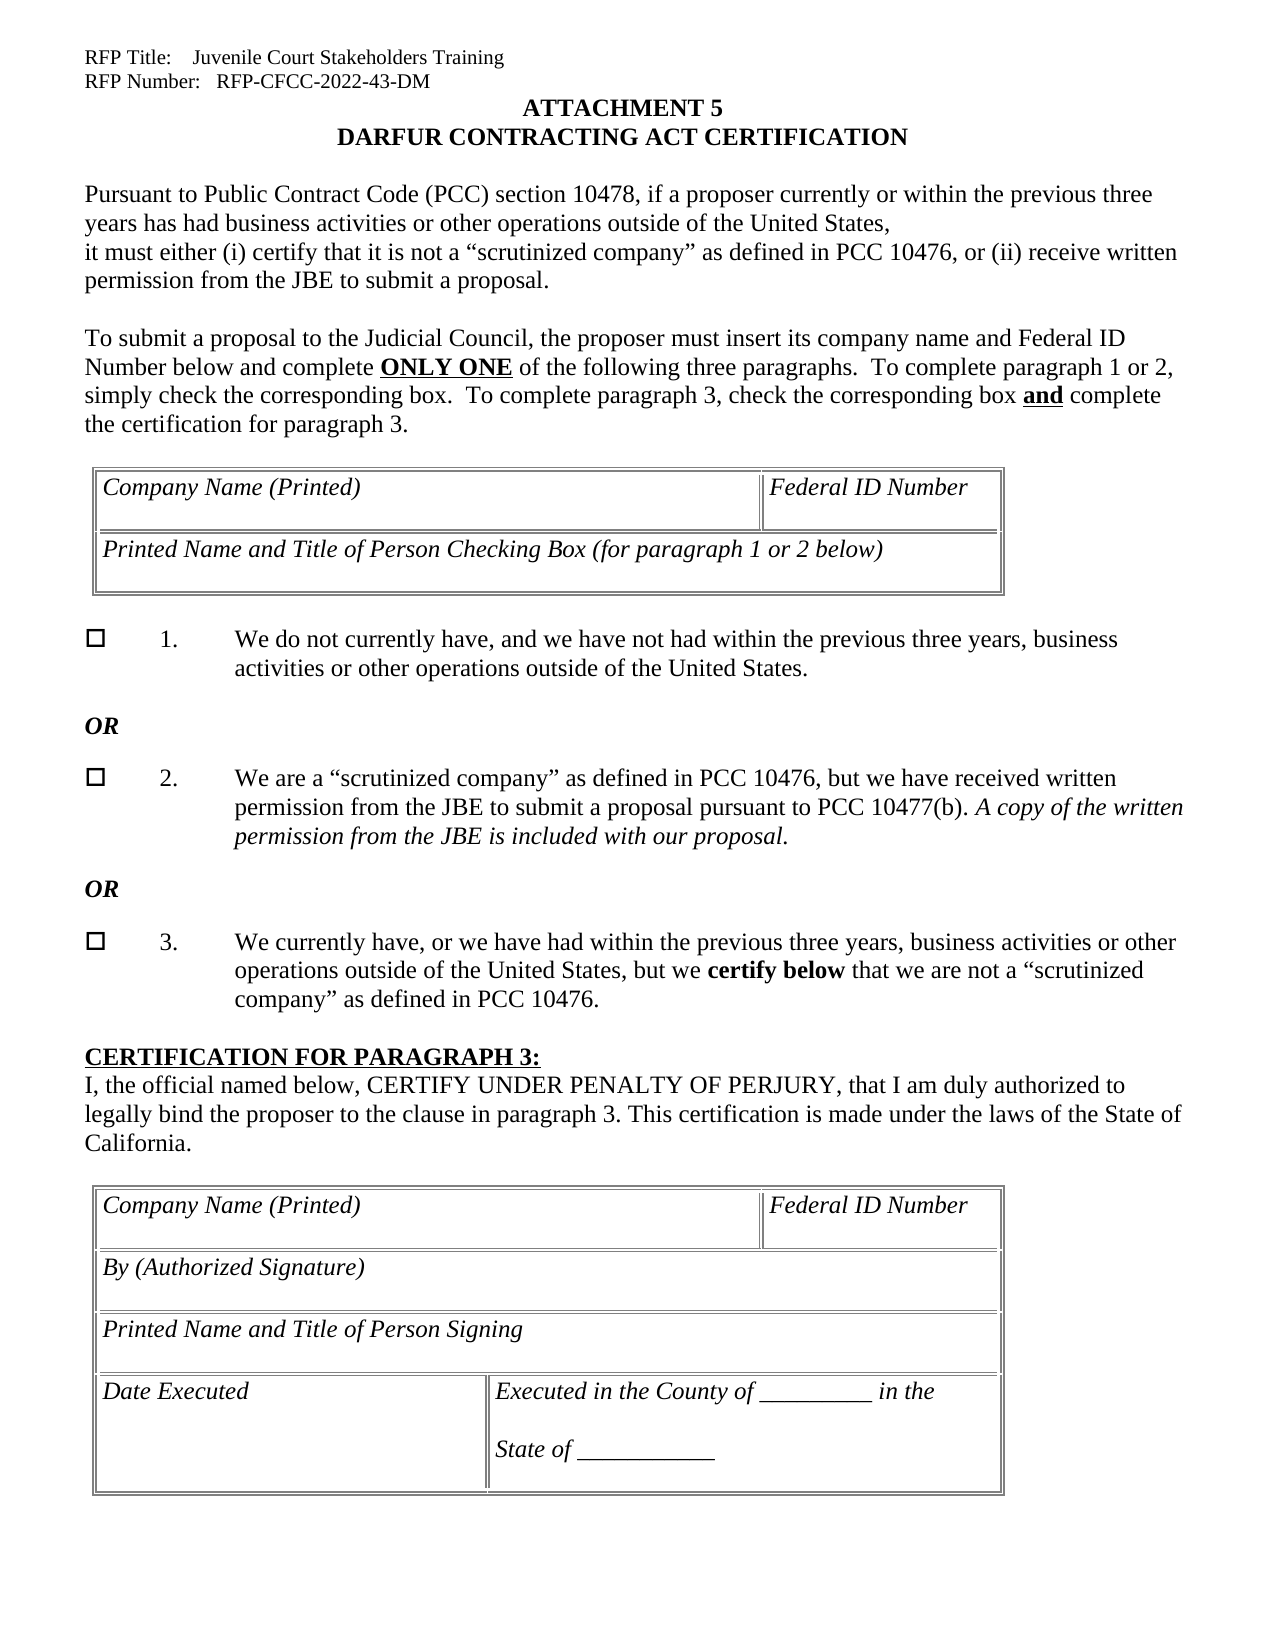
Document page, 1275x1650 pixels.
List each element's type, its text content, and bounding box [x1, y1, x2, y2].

table_cell Executed in the County of _________ in the State of ___________ [487, 1372, 1002, 1491]
text 3. We currently have, or we have had within the previous three years, business activities or other operations outside of the United States, but we certify below that we are not a “scrutinized company” as defined in PCC 10476. [84, 927, 1191, 1013]
subtitle ATTACHMENT 5 [84, 93, 1161, 122]
text it must either (i) certify that it is not a “scrutinized company” as defined in PCC 10476, or (ii) receive written permission from the JBE to submit a proposal. [84, 237, 1191, 294]
subtitle darfur contracting act certification [84, 122, 1161, 151]
text 2. We are a “scrutinized company” as defined in PCC 10476, but we have received written permission from the JBE to submit a proposal pursuant to PCC 10477(b). A copy of the written permission from the JBE is included with our proposal. [84, 763, 1191, 850]
table_header Company Name (Printed) [97, 1190, 761, 1247]
text 1. We do not currently have, and we have not had within the previous three years, business activities or other operations outside of the United States. [84, 624, 1191, 711]
text OR [84, 711, 1191, 739]
text CERTIFICATION FOR PARAGRAPH 3: [84, 1042, 1191, 1070]
table_cell Printed Name and Title of Person Signing [95, 1310, 1002, 1372]
text OR [84, 874, 1191, 903]
text To submit a proposal to the Judicial Council, the proposer must insert its company name and Federal ID Number below and complete ONLY ONE of the following three paragraphs. To complete paragraph 1 or 2, simply check the corresponding box. To complete paragraph 3, check the corresponding box and complete the certification for paragraph 3. [84, 323, 1191, 438]
table_cell By (Authorized Signature) [95, 1248, 1002, 1309]
table_cell Printed Name and Title of Person Checking Box (for paragraph 1 or 2 below) [95, 529, 1002, 591]
text Pursuant to Public Contract Code (PCC) section 10478, if a proposer currently or within the previous three years has had business activities or other operations outside of the United States, [84, 179, 1191, 237]
table_header Federal ID Number [761, 468, 1002, 529]
table_header Company Name (Printed) [97, 472, 761, 529]
table_cell Date Executed [95, 1372, 487, 1491]
text I, the official named below, CERTIFY UNDER PENALTY OF PERJURY, that I am duly authorized to legally bind the proposer to the clause in paragraph 3. This certification is made under the laws of the State of California. [84, 1070, 1191, 1157]
table_header Federal ID Number [761, 1187, 1002, 1247]
